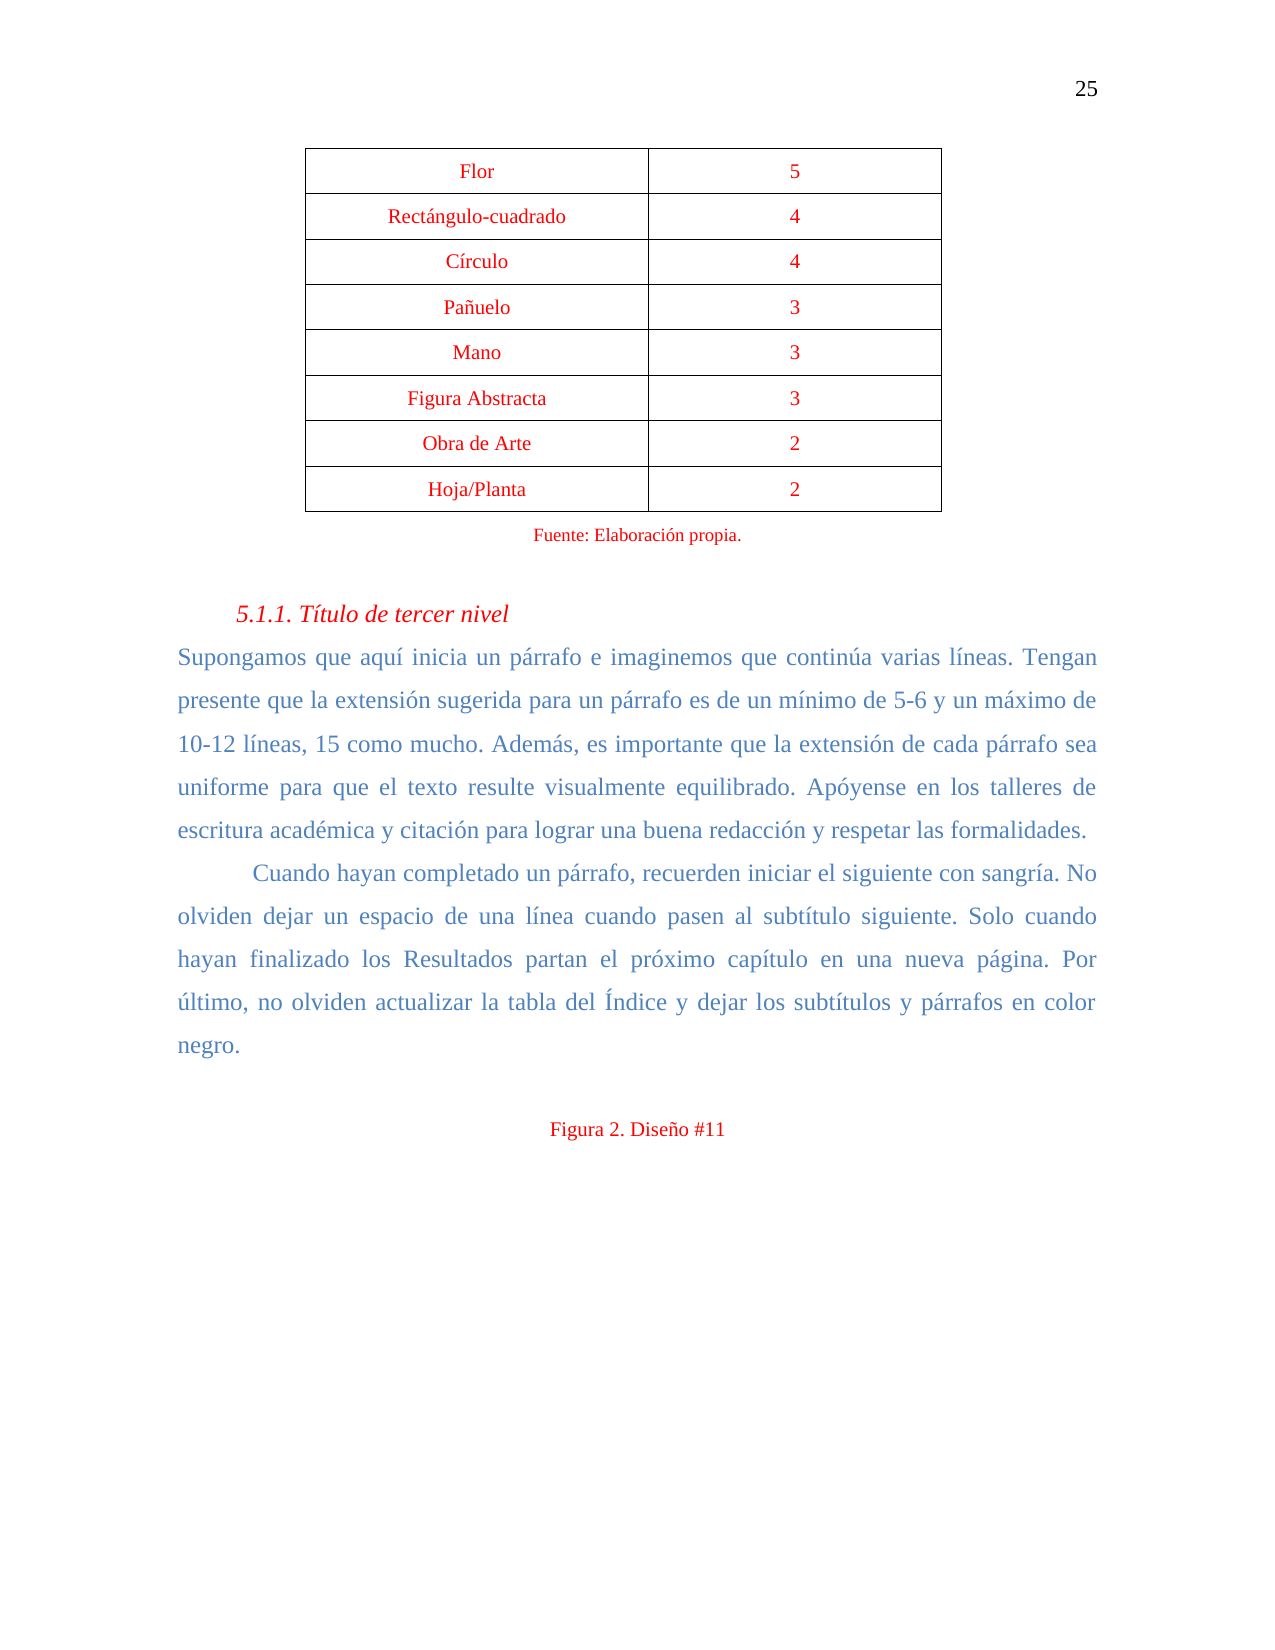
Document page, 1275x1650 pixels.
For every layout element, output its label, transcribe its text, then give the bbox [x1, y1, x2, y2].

table_cell Círculo [306, 240, 648, 284]
table_cell Mano [306, 330, 648, 375]
subtitle 5.1.1. Título de tercer nivel [236, 599, 1098, 628]
table_cell 2 [649, 467, 941, 511]
text Fuente: Elaboración propia. [177, 524, 1098, 546]
table_cell 3 [649, 376, 941, 420]
table_cell Obra de Arte [306, 421, 648, 466]
table_cell 4 [649, 240, 941, 284]
table_cell Hoja/Planta [306, 467, 648, 511]
table_cell 4 [649, 194, 941, 238]
table_cell 5 [649, 149, 941, 193]
table_cell 2 [649, 421, 941, 466]
text Cuando hayan completado un párrafo, recuerden iniciar el siguiente con sangría. No olviden dejar un espacio de una línea cuando pasen al subtítulo siguiente. Solo cuando hayan finalizado los Resultados partan el próximo capítulo en una nueva página. Por último, no olviden actualizar la tabla del Índice y dejar los subtítulos y párrafos en color negro. [177, 858, 1098, 1059]
text Supongamos que aquí inicia un párrafo e imaginemos que continúa varias líneas. Tengan presente que la extensión sugerida para un párrafo es de un mínimo de 5-6 y un máximo de 10-12 líneas, 15 como mucho. Además, es importante que la extensión de cada párrafo sea uniforme para que el texto resulte visualmente equilibrado. Apóyense en los talleres de escritura académica y citación para lograr una buena redacción y respetar las formalidades. [177, 642, 1098, 844]
table_cell Flor [306, 149, 648, 193]
text Figura 2. Diseño #11 [177, 1117, 1098, 1141]
table_cell 3 [649, 285, 941, 329]
table_cell Pañuelo [306, 285, 648, 329]
table_cell Figura Abstracta [306, 376, 648, 420]
table_cell 3 [649, 330, 941, 375]
table_cell Rectángulo-cuadrado [306, 194, 648, 238]
